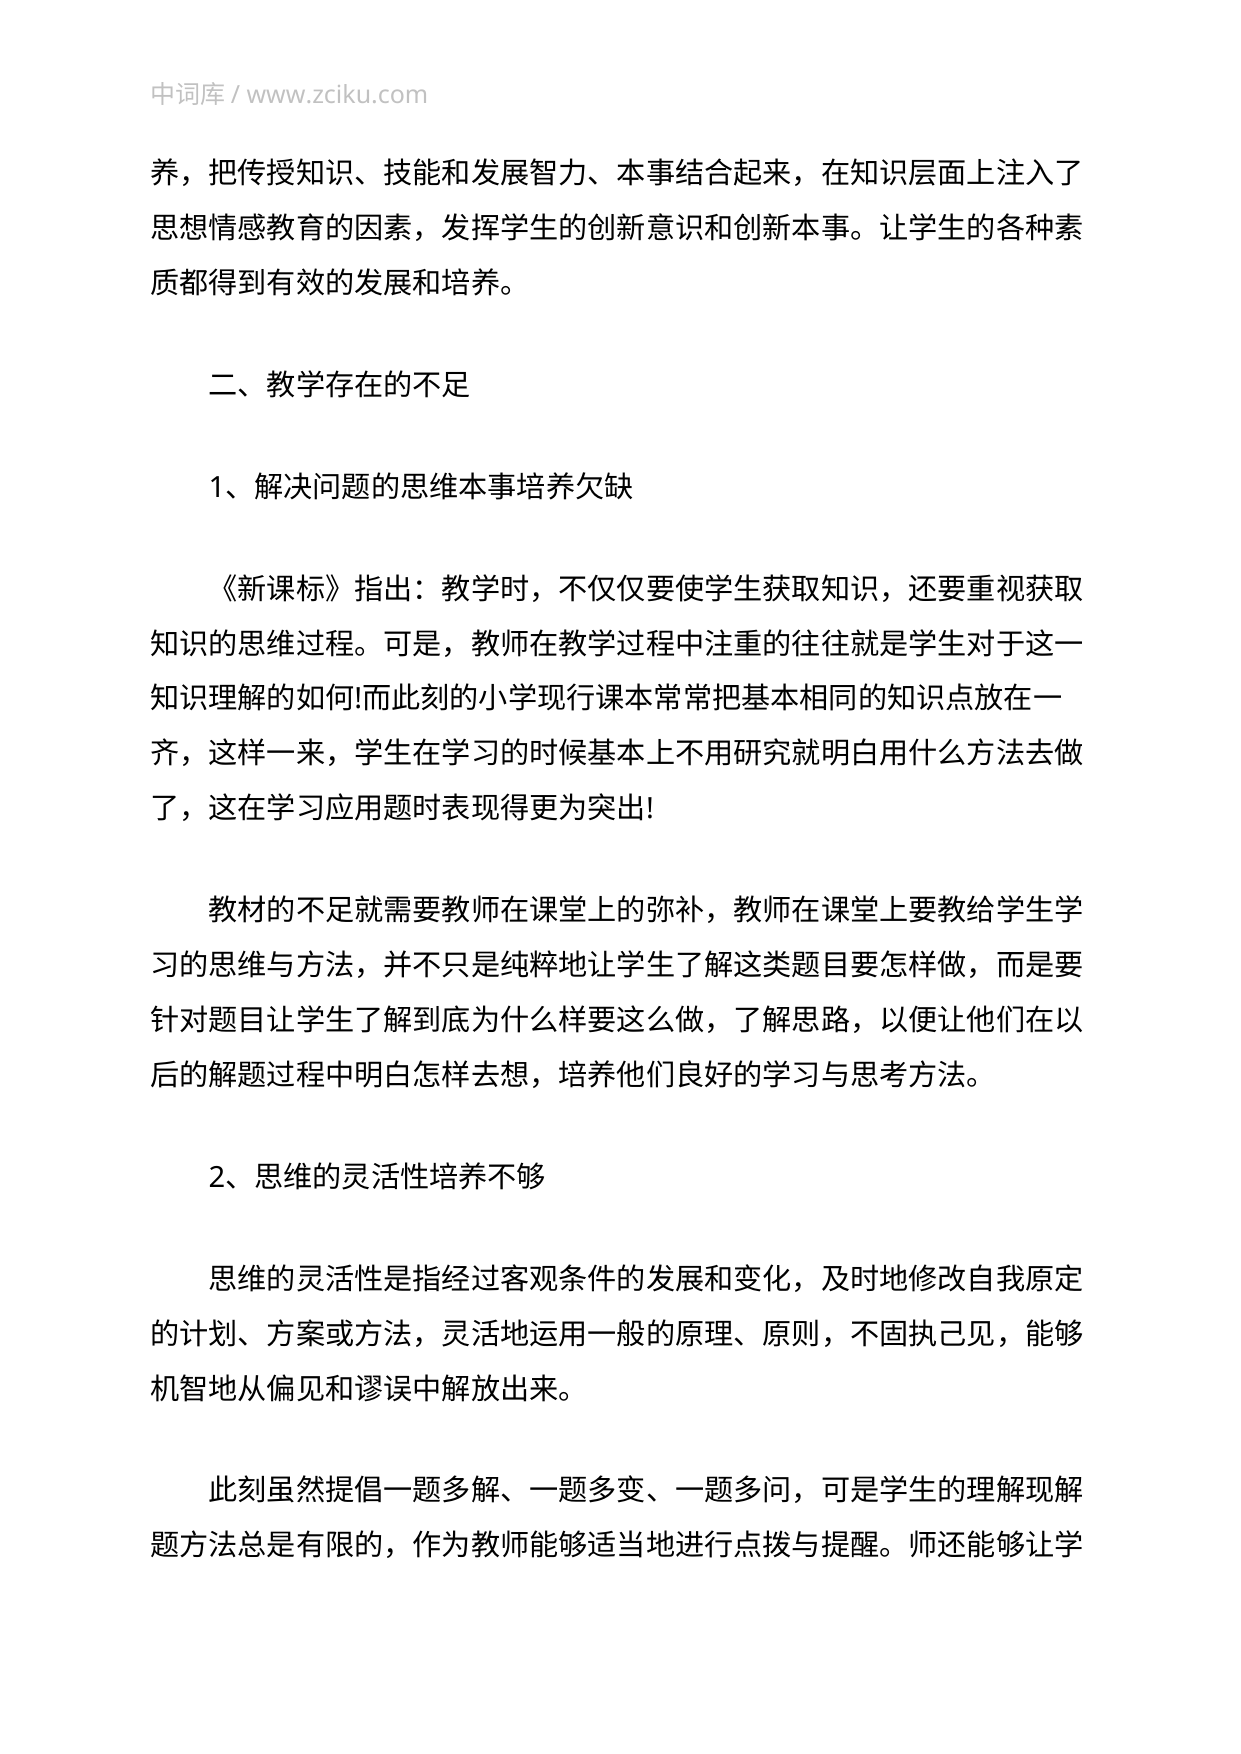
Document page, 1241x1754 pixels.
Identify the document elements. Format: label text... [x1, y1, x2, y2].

text 《新课标》指出：教学时，不仅仅要使学生获取知识，还要重视获取知识的思维过程。可是，教师在教学过程中注重的往往就是学生对于这一知识理解的如何!而此刻的小学现行课本常常把基本相同的知识点放在一齐，这样一来，学生在学习的时候基本上不用研究就明白用什么方法去做了，这在学习应用题时表现得更为突出! [150, 565, 1090, 827]
text 思维的灵活性是指经过客观条件的发展和变化，及时地修改自我原定的计划、方案或方法，灵活地运用一般的原理、原则，不固执己见，能够机智地从偏见和谬误中解放出来。 [150, 1255, 1090, 1407]
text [150, 1467, 1090, 1564]
text 2、思维的灵活性培养不够 [150, 1153, 1090, 1196]
text 1、解决问题的思维本事培养欠缺 [150, 463, 1090, 506]
text 二、教学存在的不足 [150, 362, 1090, 404]
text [150, 150, 1090, 302]
text 教材的不足就需要教师在课堂上的弥补，教师在课堂上要教给学生学习的思维与方法，并不只是纯粹地让学生了解这类题目要怎样做，而是要针对题目让学生了解到底为什么样要这么做，了解思路，以便让他们在以后的解题过程中明白怎样去想，培养他们良好的学习与思考方法。 [150, 887, 1090, 1094]
